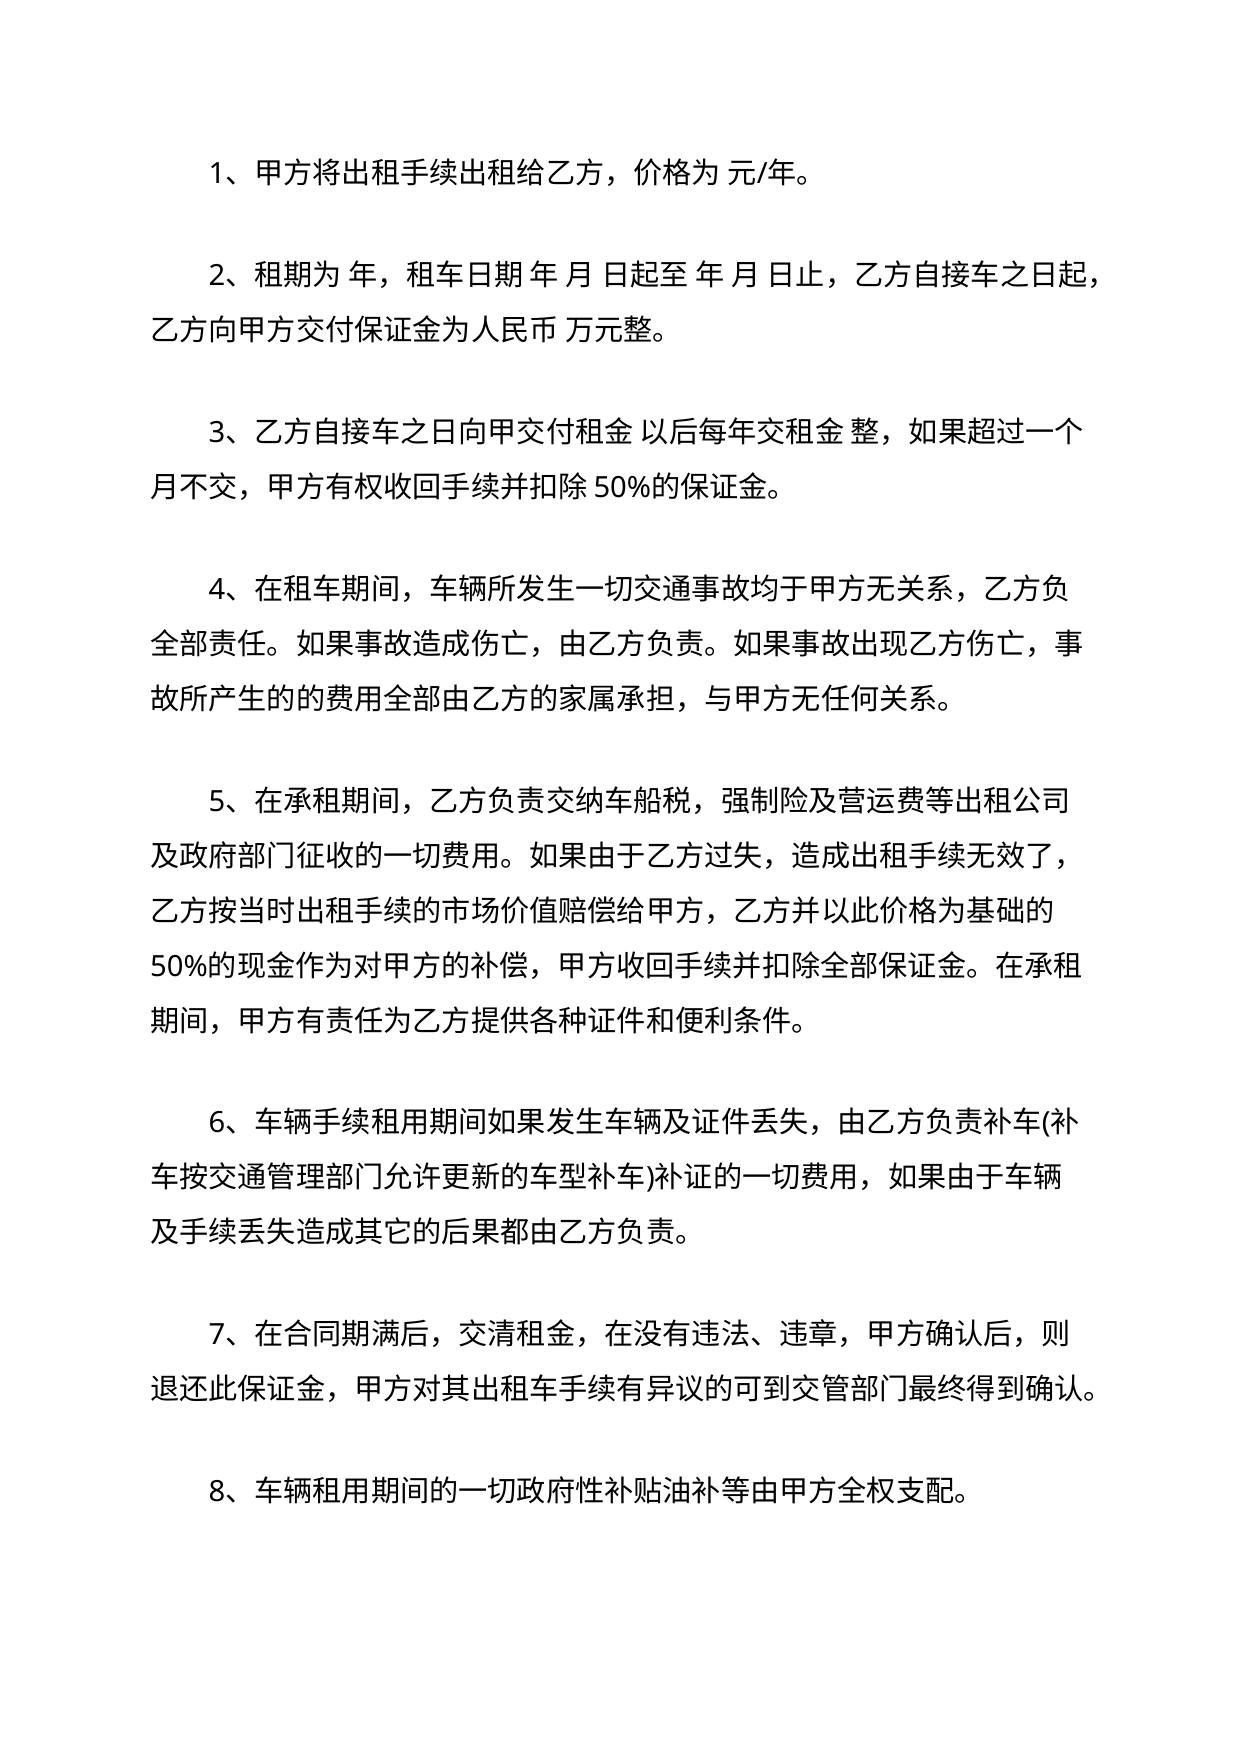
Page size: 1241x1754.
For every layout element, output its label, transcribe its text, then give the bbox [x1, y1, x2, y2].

text 2、租期为 年，租车日期 年 月 日起至 年 月 日止，乙方自接车之日起，乙方向甲方交付保证金为人民币 万元整。 [150, 252, 1090, 349]
text 7、在合同期满后，交清租金，在没有违法、违章，甲方确认后，则退还此保证金，甲方对其出租车手续有异议的可到交管部门最终得到确认。 [150, 1311, 1090, 1408]
text 8、车辆租用期间的一切政府性补贴油补等由甲方全权支配。 [150, 1467, 1090, 1510]
text 3、乙方自接车之日向甲交付租金 以后每年交租金 整，如果超过一个月不交，甲方有权收回手续并扣除50%的保证金。 [150, 409, 1090, 506]
text 1、甲方将出租手续出租给乙方，价格为 元/年。 [150, 150, 1090, 192]
text 5、在承租期间，乙方负责交纳车船税，强制险及营运费等出租公司及政府部门征收的一切费用。如果由于乙方过失，造成出租手续无效了，乙方按当时出租手续的市场价值赔偿给甲方，乙方并以此价格为基础的50%的现金作为对甲方的补偿，甲方收回手续并扣除全部保证金。在承租期间，甲方有责任为乙方提供各种证件和便利条件。 [150, 777, 1090, 1039]
text 4、在租车期间，车辆所发生一切交通事故均于甲方无关系，乙方负全部责任。如果事故造成伤亡，由乙方负责。如果事故出现乙方伤亡，事故所产生的的费用全部由乙方的家属承担，与甲方无任何关系。 [150, 566, 1090, 718]
text 6、车辆手续租用期间如果发生车辆及证件丢失，由乙方负责补车(补车按交通管理部门允许更新的车型补车)补证的一切费用，如果由于车辆及手续丢失造成其它的后果都由乙方负责。 [150, 1099, 1090, 1251]
